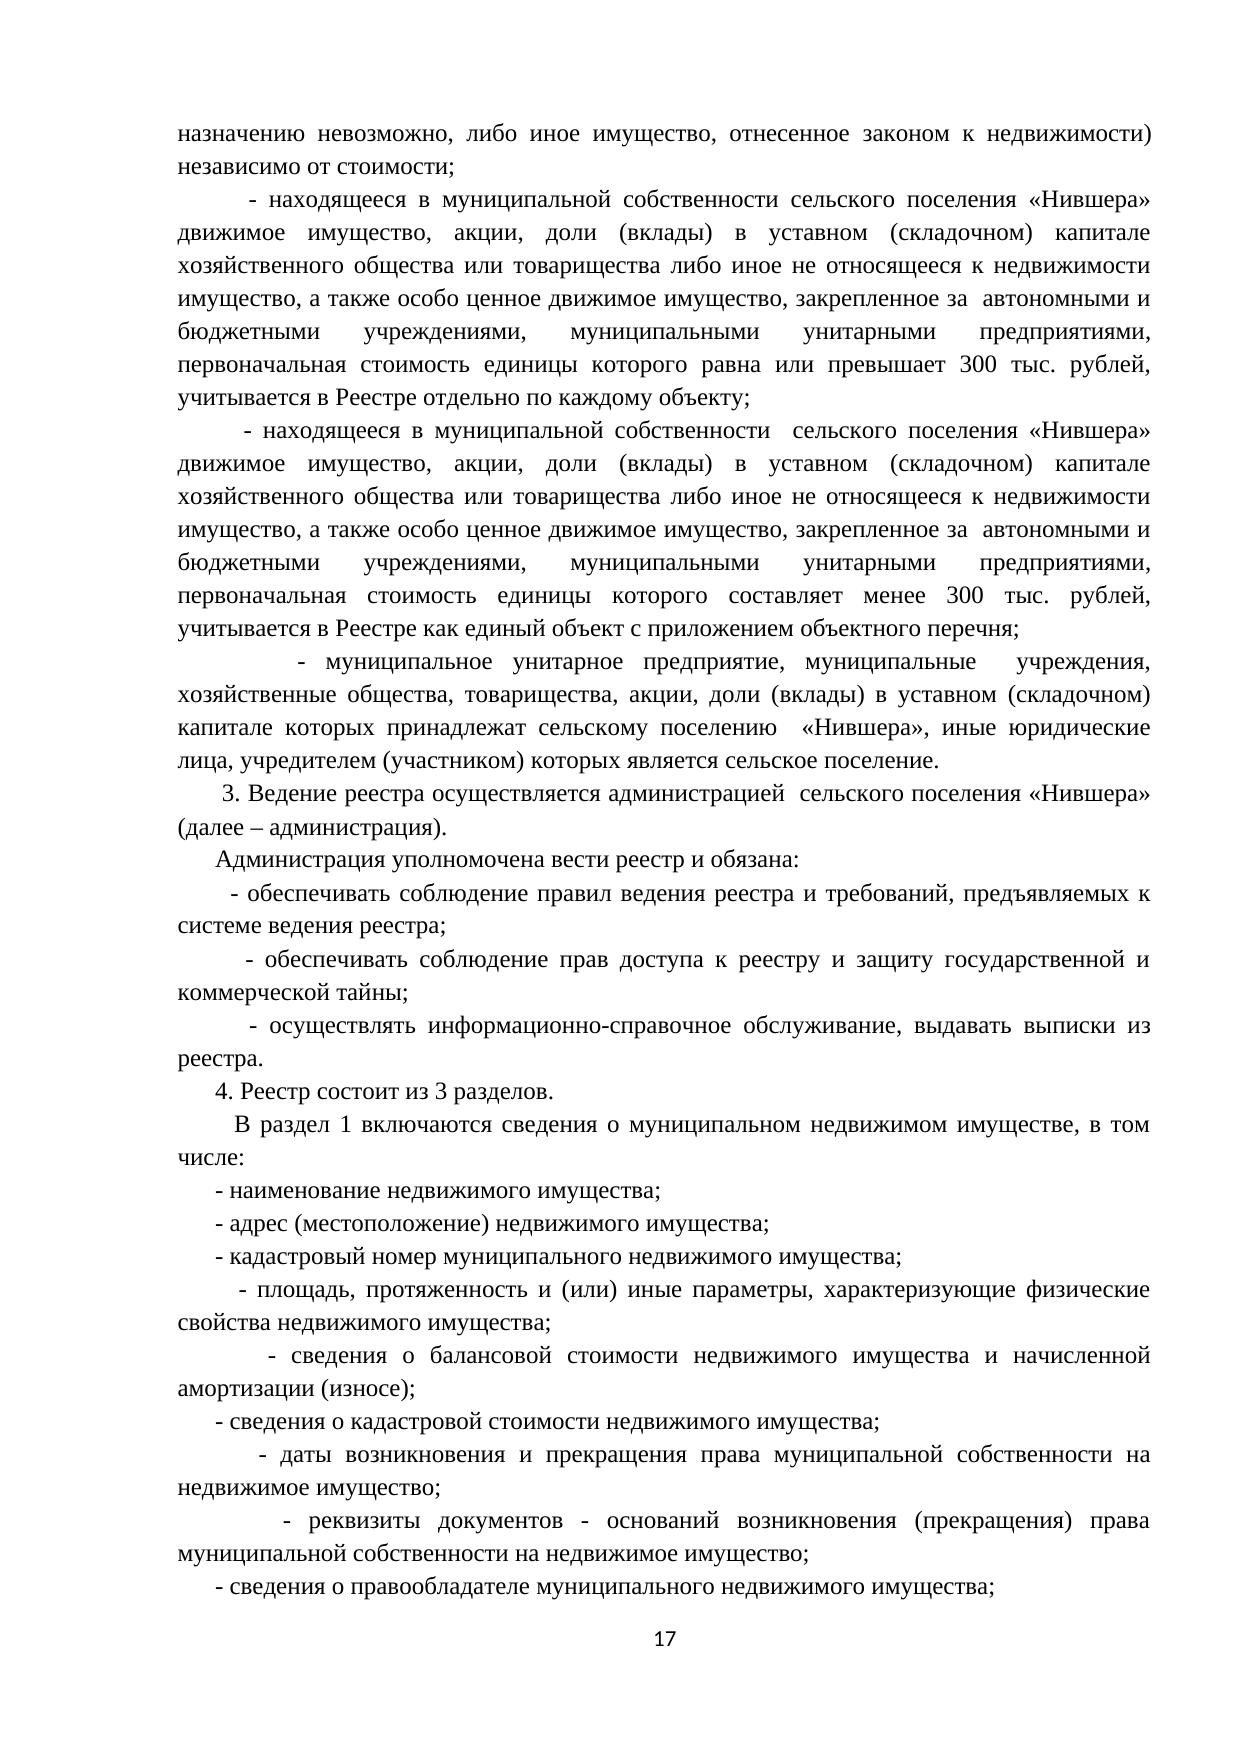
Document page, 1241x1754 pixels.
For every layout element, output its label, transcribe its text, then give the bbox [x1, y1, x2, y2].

text 4. Реестр состоит из 3 разделов. [177, 1076, 1152, 1104]
text - сведения о правообладателе муниципального недвижимого имущества; [177, 1571, 1152, 1600]
text - кадастровый номер муниципального недвижимого имущества; [177, 1241, 1152, 1269]
text Администрация уполномочена вести реестр и обязана: [177, 844, 1152, 873]
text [177, 118, 1152, 180]
text - находящееся в муниципальной собственности сельского поселения «Нившера» движимое имущество, акции, доли (вклады) в уставном (складочном) капитале хозяйственного общества или товарищества либо иное не относящееся к недвижимости имущество, а также особо ценное движимое имущество, закрепленное за автономными и бюджетными учреждениями, муниципальными унитарными предприятиями, первоначальная стоимость единицы которого равна или превышает 300 тыс. рублей, учитывается в Реестре отдельно по каждому объекту; [177, 184, 1152, 411]
text - реквизиты документов - оснований возникновения (прекращения) права муниципальной собственности на недвижимое имущество; [177, 1505, 1152, 1567]
text - наименование недвижимого имущества; [177, 1175, 1152, 1203]
text - адрес (местоположение) недвижимого имущества; [177, 1208, 1152, 1237]
text - обеспечивать соблюдение правил ведения реестра и требований, предъявляемых к системе ведения реестра; [177, 878, 1152, 939]
text - площадь, протяженность и (или) иные параметры, характеризующие физические свойства недвижимого имущества; [177, 1274, 1152, 1336]
text - сведения о кадастровой стоимости недвижимого имущества; [177, 1406, 1152, 1435]
text - осуществлять информационно-справочное обслуживание, выдавать выписки из реестра. [177, 1010, 1152, 1071]
text В раздел 1 включаются сведения о муниципальном недвижимом имуществе, в том числе: [177, 1109, 1152, 1171]
text - муниципальное унитарное предприятие, муниципальные учреждения, хозяйственные общества, товарищества, акции, доли (вклады) в уставном (складочном) капитале которых принадлежат сельскому поселению «Нившера», иные юридические лица, учредителем (участником) которых является сельское поселение. [177, 646, 1152, 774]
text - сведения о балансовой стоимости недвижимого имущества и начисленной амортизации (износе); [177, 1340, 1152, 1402]
text - находящееся в муниципальной собственности сельского поселения «Нившера» движимое имущество, акции, доли (вклады) в уставном (складочном) капитале хозяйственного общества или товарищества либо иное не относящееся к недвижимости имущество, а также особо ценное движимое имущество, закрепленное за автономными и бюджетными учреждениями, муниципальными унитарными предприятиями, первоначальная стоимость единицы которого составляет менее 300 тыс. рублей, учитывается в Реестре как единый объект с приложением объектного перечня; [177, 415, 1152, 642]
text 3. Ведение реестра осуществляется администрацией сельского поселения «Нившера» (далее – администрация). [177, 778, 1152, 840]
text - даты возникновения и прекращения права муниципальной собственности на недвижимое имущество; [177, 1439, 1152, 1501]
text - обеспечивать соблюдение прав доступа к реестру и защиту государственной и коммерческой тайны; [177, 944, 1152, 1005]
